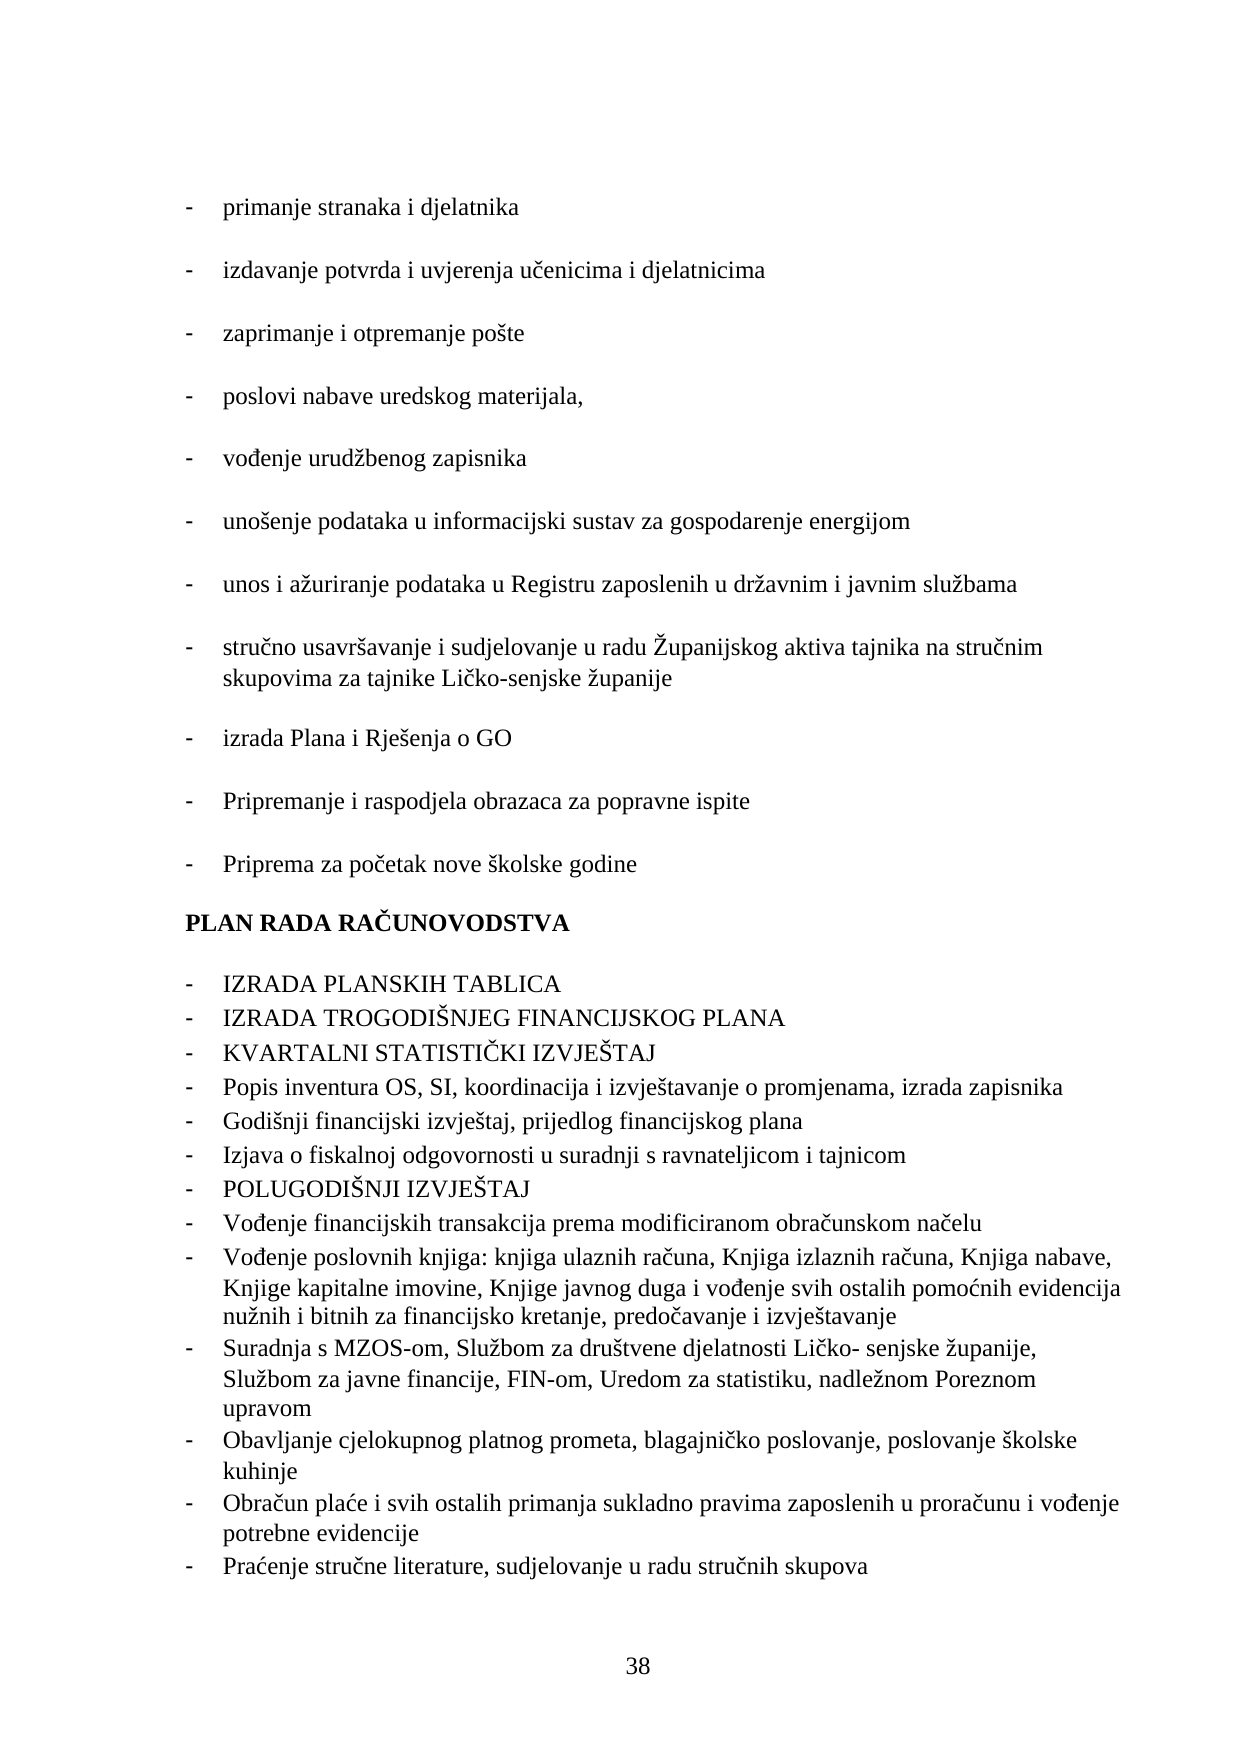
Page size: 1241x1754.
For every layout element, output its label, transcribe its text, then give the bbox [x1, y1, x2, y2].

list Popis inventura OS, SI, koordinacija i izvještavanje o promjenama, izrada zapisnika [185, 1068, 1128, 1102]
list poslovi nabave uredskog materijala, [185, 377, 1128, 411]
list Godišnji financijski izvještaj, prijedlog financijskog plana [185, 1102, 1128, 1136]
list Obavljanje cjelokupnog platnog prometa, blagajničko poslovanje, poslovanje školske kuhinje [185, 1422, 1128, 1484]
list unos i ažuriranje podataka u Registru zaposlenih u državnim i javnim službama [185, 566, 1128, 600]
text PLAN RADA RAČUNOVODSTVA [185, 908, 1128, 937]
list KVARTALNI STATISTIČKI IZVJEŠTAJ [185, 1034, 1128, 1068]
list Suradnja s MZOS-om, Službom za društvene djelatnosti Ličko- senjske županije, Službom za javne financije, FIN-om, Uredom za statistiku, nadležnom Poreznom upravom [185, 1330, 1128, 1422]
list izrada Plana i Rješenja o GO [185, 720, 1128, 754]
list Izjava o fiskalnoj odgovornosti u suradnji s ravnateljicom i tajnicom [185, 1136, 1128, 1170]
list POLUGODIŠNJI IZVJEŠTAJ [185, 1170, 1128, 1204]
list Vođenje poslovnih knjiga: knjiga ulaznih računa, Knjiga izlaznih računa, Knjiga nabave, Knjige kapitalne imovine, Knjige javnog duga i vođenje svih ostalih pomoćnih evidencija nužnih i bitnih za financijsko kretanje, predočavanje i izvještavanje [185, 1238, 1128, 1330]
list Pripremanje i raspodjela obrazaca za popravne ispite [185, 783, 1128, 817]
list Vođenje financijskih transakcija prema modificiranom obračunskom načelu [185, 1204, 1128, 1238]
list Priprema za početak nove školske godine [185, 846, 1128, 880]
list IZRADA PLANSKIH TABLICA [185, 966, 1128, 1000]
list unošenje podataka u informacijski sustav za gospodarenje energijom [185, 503, 1128, 537]
list stručno usavršavanje i sudjelovanje u radu Županijskog aktiva tajnika na stručnim skupovima za tajnike Ličko-senjske županije [185, 628, 1128, 691]
list zaprimanje i otpremanje pošte [185, 314, 1128, 348]
list Praćenje stručne literature, sudjelovanje u radu stručnih skupova [185, 1547, 1128, 1581]
list Obračun plaće i svih ostalih primanja sukladno pravima zaposlenih u proračunu i vođenje potrebne evidencije [185, 1484, 1128, 1547]
list izdavanje potvrda i uvjerenja učenicima i djelatnicima [185, 252, 1128, 286]
list vođenje urudžbenog zapisnika [185, 440, 1128, 474]
list primanje stranaka i djelatnika [185, 189, 1128, 223]
list IZRADA TROGODIŠNJEG FINANCIJSKOG PLANA [185, 1000, 1128, 1034]
